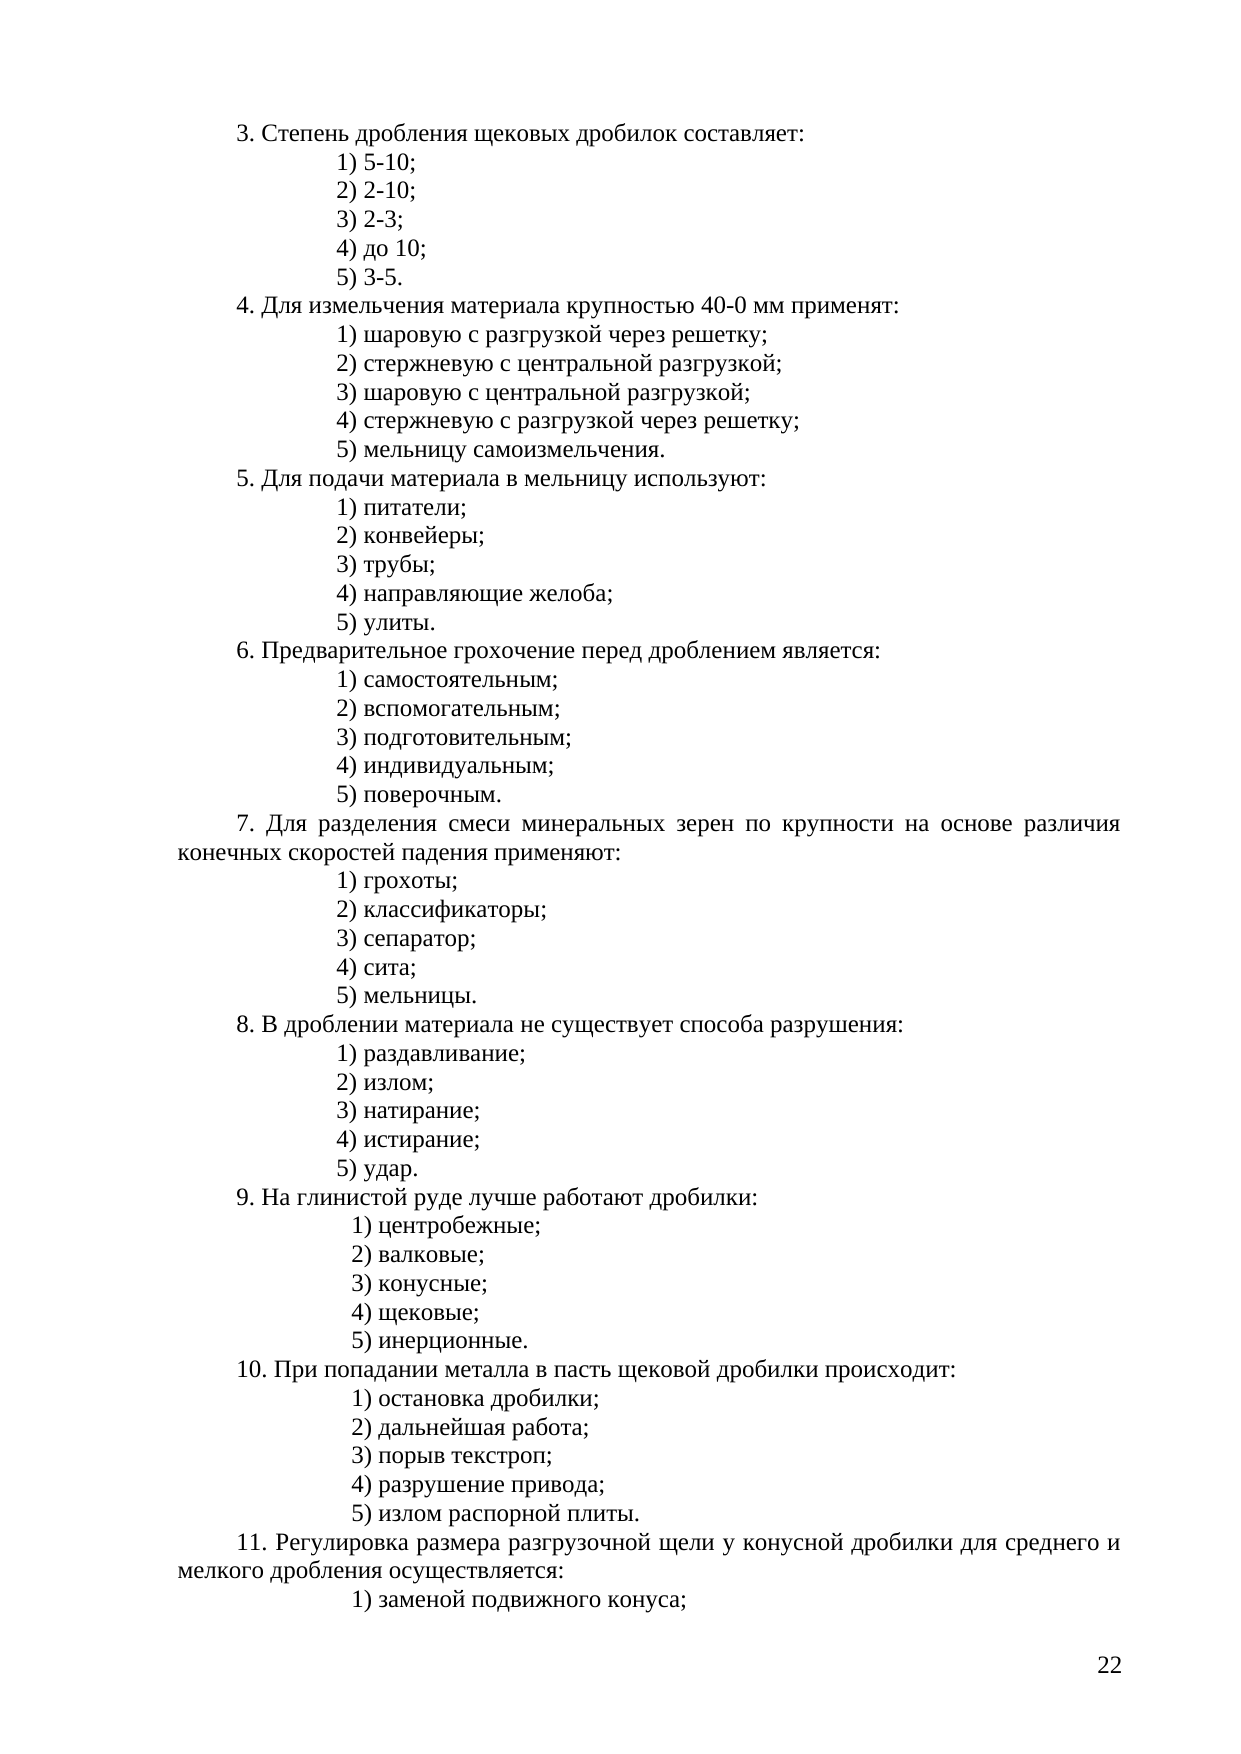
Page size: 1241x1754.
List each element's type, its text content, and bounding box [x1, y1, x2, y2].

table_cell 5) улиты. [266, 607, 1059, 636]
table_header 1) грохоты; [266, 866, 1059, 894]
table_cell 4) истирание; [266, 1124, 1059, 1153]
table_cell 3) натирание; [266, 1096, 1059, 1124]
text 3. Степень дробления щековых дробилок составляет: [177, 118, 1122, 147]
table_cell 2) 2-10; [266, 176, 1059, 204]
table_header 1) остановка дробилки; [281, 1383, 1133, 1412]
text 7. Для разделения смеси минеральных зерен по крупности на основе различия конечных скоростей падения применяют: [177, 808, 1122, 866]
table_cell 5) мельницу самоизмельчения. [266, 434, 1059, 463]
table_cell 2) излом; [266, 1067, 1059, 1096]
table_cell 4) щековые; [281, 1297, 1133, 1326]
table_cell 3) трубы; [266, 549, 1059, 578]
table_cell 5) поверочным. [266, 779, 1059, 808]
table_cell 3) шаровую с центральной разгрузкой; [266, 377, 1059, 406]
table_cell 3) подготовительным; [266, 722, 1059, 751]
table_cell 4) разрушение привода; [281, 1469, 1133, 1498]
table_cell 2) конвейеры; [266, 521, 1059, 549]
table_cell 3) конусные; [281, 1268, 1133, 1297]
table_cell 4) стержневую с разгрузкой через решетку; [266, 406, 1059, 434]
table_cell 2) дальнейшая работа; [281, 1412, 1133, 1441]
table_cell 4) индивидуальным; [266, 751, 1059, 779]
table_cell 4) до 10; [266, 233, 1059, 262]
table_cell 5) мельницы. [266, 981, 1059, 1009]
table_header 1) шаровую с разгрузкой через решетку; [266, 319, 1059, 348]
text 4. Для измельчения материала крупностью 40-0 мм применят: [177, 291, 1122, 319]
table_cell 5) инерционные. [281, 1326, 1133, 1354]
table_cell 2) валковые; [281, 1239, 1133, 1268]
table_cell 2) классификаторы; [266, 894, 1059, 923]
table_cell 5) излом распорной плиты. [281, 1498, 1133, 1527]
text 9. На глинистой руде лучше работают дробилки: [177, 1182, 1122, 1211]
table_header 1) центробежные; [281, 1211, 1133, 1239]
text 5. Для подачи материала в мельницу используют: [177, 463, 1122, 492]
table_cell 3) 2-3; [266, 204, 1059, 233]
text 11. Регулировка размера разгрузочной щели у конусной дробилки для среднего и мелкого дробления осуществляется: [177, 1527, 1122, 1584]
table_cell 3) порыв текстроп; [281, 1441, 1133, 1469]
table_cell 2) вспомогательным; [266, 693, 1059, 722]
table_cell 2) стержневую с центральной разгрузкой; [266, 348, 1059, 377]
table_cell 3) сепаратор; [266, 923, 1059, 952]
table_cell 5) удар. [266, 1153, 1059, 1182]
text 6. Предварительное грохочение перед дроблением является: [177, 636, 1122, 664]
table_cell 5) 3-5. [266, 262, 1059, 291]
table_header 1) заменой подвижного конуса; [281, 1584, 1133, 1613]
table_header 1) 5-10; [266, 147, 1059, 176]
text 8. В дроблении материала не существует способа разрушения: [177, 1009, 1122, 1038]
table_header 1) самостоятельным; [266, 664, 1059, 693]
table_header 1) раздавливание; [266, 1038, 1059, 1067]
text 10. При попадании металла в пасть щековой дробилки происходит: [177, 1354, 1122, 1383]
table_header 1) питатели; [266, 492, 1059, 521]
table_cell 4) сита; [266, 952, 1059, 981]
table_cell 4) направляющие желоба; [266, 578, 1059, 607]
